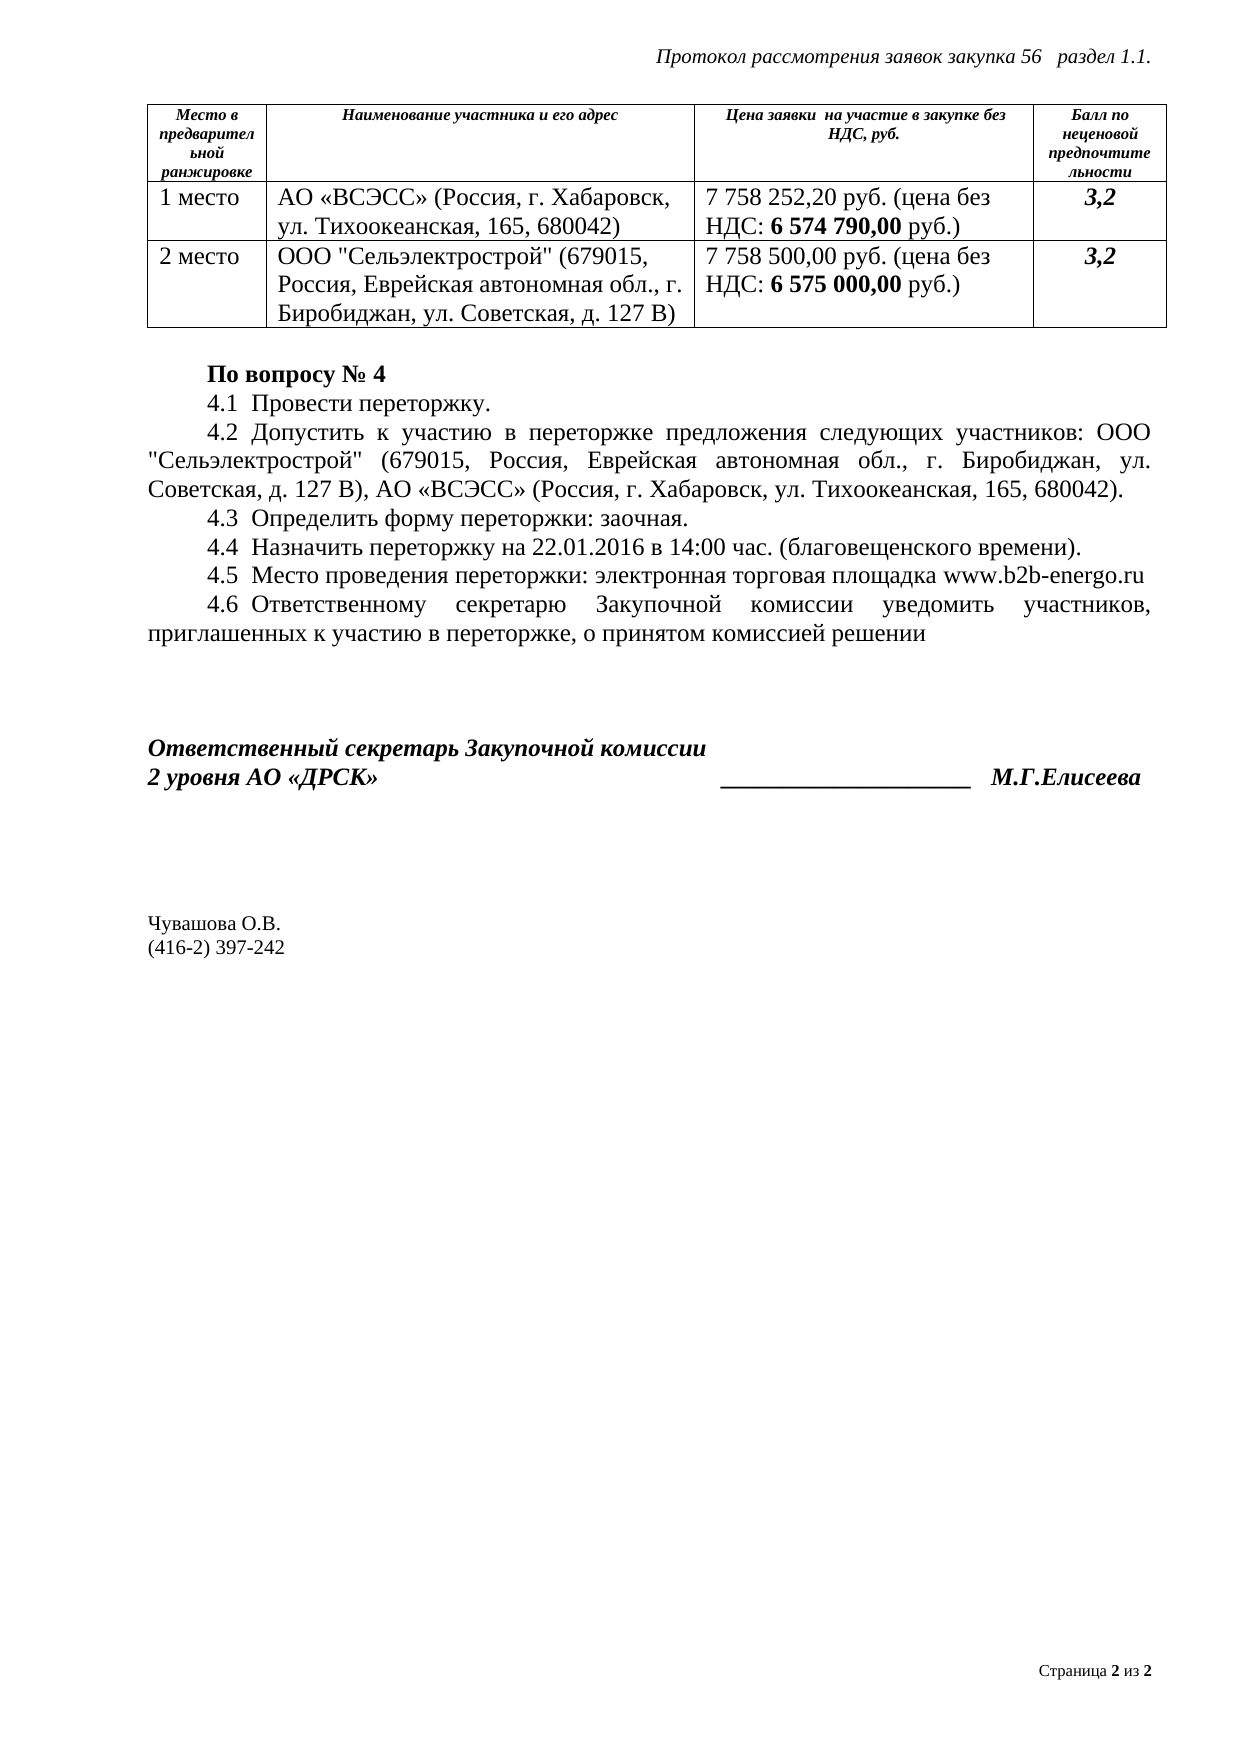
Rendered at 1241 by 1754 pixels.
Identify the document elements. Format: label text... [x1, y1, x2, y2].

text По вопросу № 4 [148, 359, 1152, 388]
list Определить форму переторжки: заочная. [148, 503, 1152, 532]
list Ответственному секретарю Закупочной комиссии уведомить участников, приглашенных к участию в переторжке, о принятом комиссией решении [148, 589, 1152, 647]
text Чувашова О.В. [148, 911, 1152, 935]
text Ответственный секретарь Закупочной комиссии [148, 733, 1152, 762]
table_cell 3,2 [1034, 241, 1166, 327]
list Назначить переторжку на 22.01.2016 в 14:00 час. (благовещенского времени). [148, 532, 1152, 560]
list Провести переторжку. [148, 388, 1152, 417]
table_cell 1 место [148, 182, 266, 240]
table_header Балл по неценовой предпочтительности [1034, 105, 1166, 181]
table_header Наименование участника и его адрес [267, 105, 694, 181]
table_cell 3,2 [1034, 182, 1166, 240]
list Допустить к участию в переторжке предложения следующих участников: ООО "Сельэлектрострой" (679015, Россия, Еврейская автономная обл., г. Биробиджан, ул. Советская, д. 127 В), АО «ВСЭСС» (Россия, г. Хабаровск, ул. Тихоокеанская, 165, 680042). [148, 417, 1152, 503]
table_cell 7 758 252,20 руб. (цена без НДС: 6 574 790,00 руб.) [695, 182, 1033, 240]
table_cell АО «ВСЭСС» (Россия, г. Хабаровск, ул. Тихоокеанская, 165, 680042) [267, 182, 694, 240]
table_header Место в предварительной ранжировке [148, 105, 266, 181]
table_header Цена заявки на участие в закупке без НДС, руб. [695, 105, 1033, 181]
table_cell ООО "Сельэлектрострой" (679015, Россия, Еврейская автономная обл., г. Биробиджан, ул. Советская, д. 127 В) [267, 241, 694, 327]
table_cell 7 758 500,00 руб. (цена без НДС: 6 575 000,00 руб.) [695, 241, 1033, 327]
text (416-2) 397-242 [148, 935, 1152, 959]
table_cell 2 место [148, 241, 266, 327]
text 2 уровня АО «ДРСК» ____________________ М.Г.Елисеева [148, 762, 1152, 790]
list Место проведения переторжки: электронная торговая площадка www.b2b-energo.ru [148, 560, 1152, 589]
